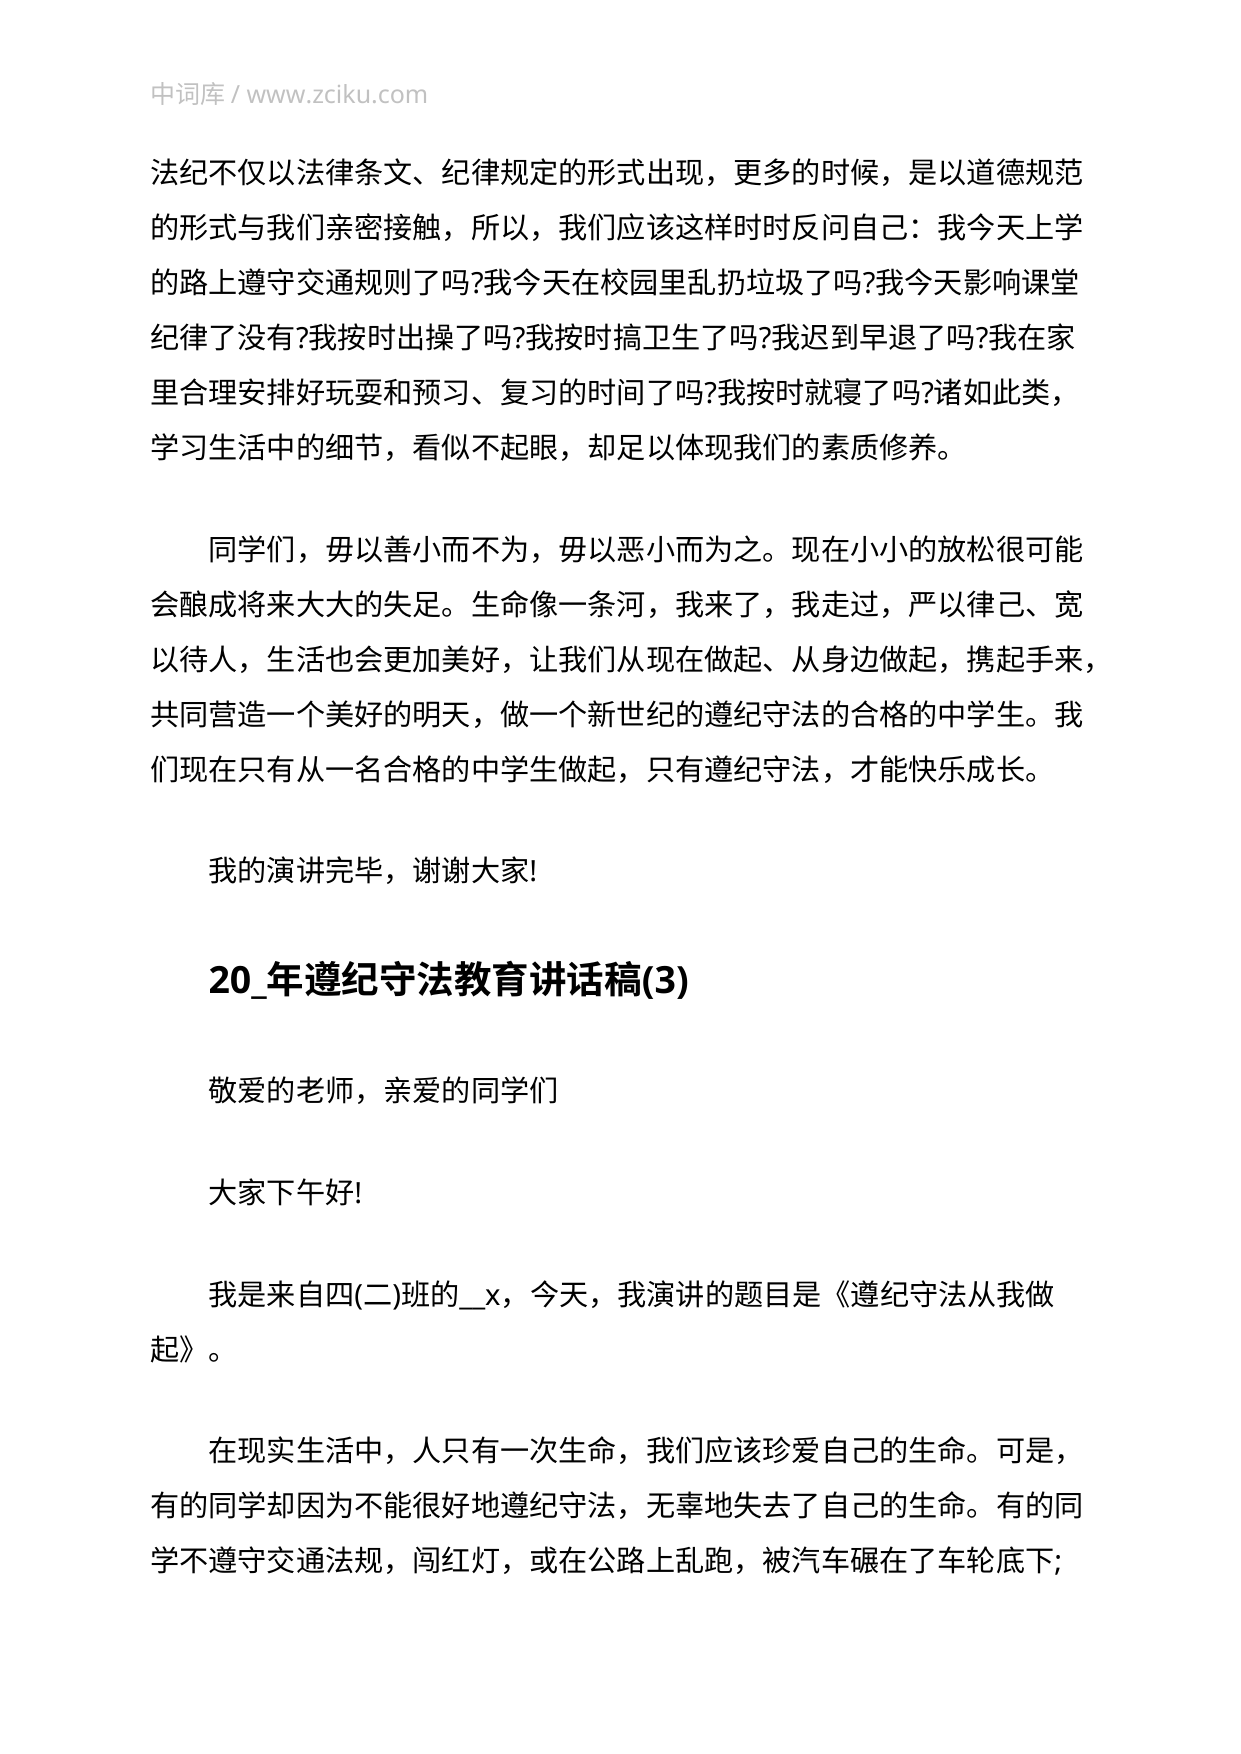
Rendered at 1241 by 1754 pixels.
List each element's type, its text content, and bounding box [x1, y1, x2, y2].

text 大家下午好! [150, 1169, 1090, 1212]
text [150, 1428, 1090, 1580]
text 敬爱的老师，亲爱的同学们 [150, 1067, 1090, 1110]
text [150, 150, 1090, 467]
text 同学们，毋以善小而不为，毋以恶小而为之。现在小小的放松很可能会酿成将来大大的失足。生命像一条河，我来了，我走过，严以律己、宽以待人，生活也会更加美好，让我们从现在做起、从身边做起，携起手来，共同营造一个美好的明天，做一个新世纪的遵纪守法的合格的中学生。我们现在只有从一名合格的中学生做起，只有遵纪守法，才能快乐成长。 [150, 527, 1090, 788]
text 20_年遵纪守法教育讲话稿(3) [150, 950, 1090, 1004]
text 我是来自四(二)班的__x，今天，我演讲的题目是《遵纪守法从我做起》。 [150, 1271, 1090, 1368]
text 我的演讲完毕，谢谢大家! [150, 848, 1090, 890]
